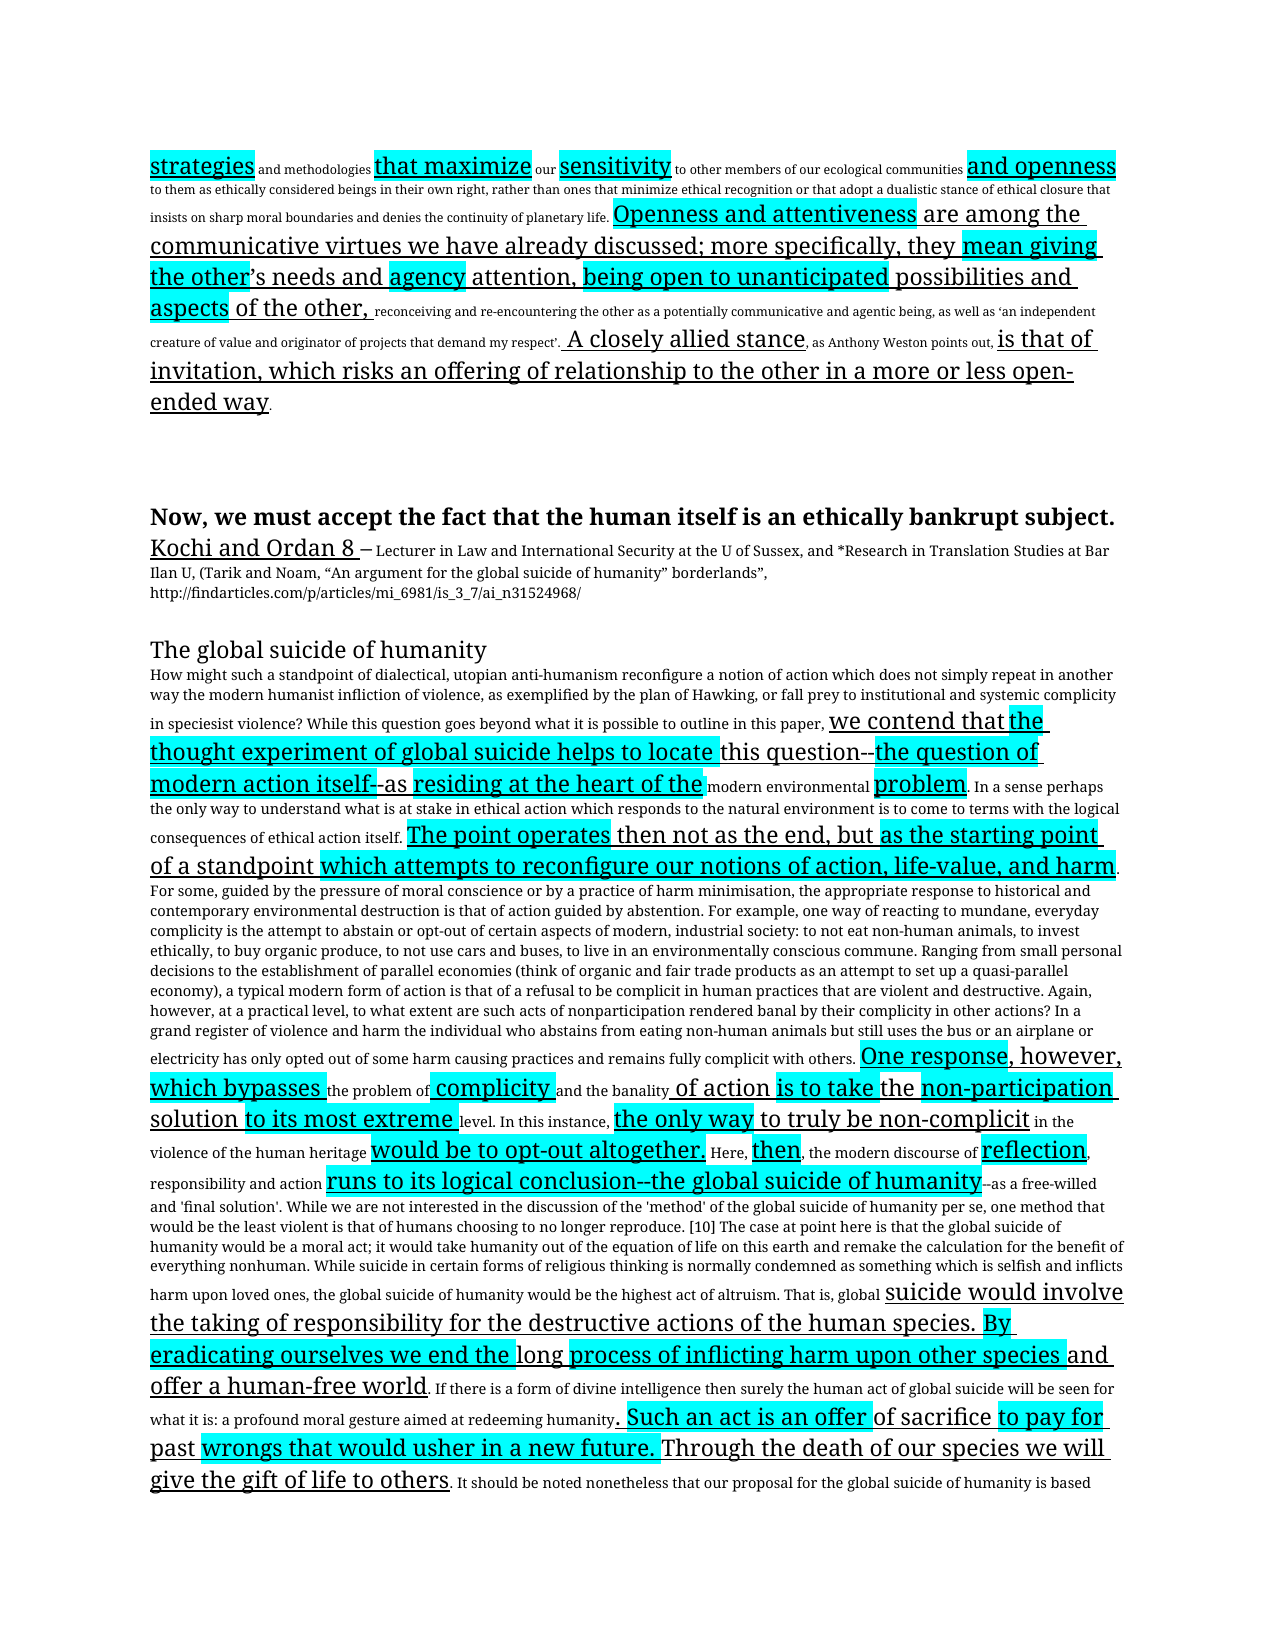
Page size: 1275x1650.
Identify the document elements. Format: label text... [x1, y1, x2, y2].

text Kochi and Ordan 8 – Lecturer in Law and International Security at the U of Sussex, and *Research in Translation Studies at Bar Ilan U, (Tarik and Noam, “An argument for the global suicide of humanity” borderlands”, http://findarticles.com/p/articles/mi_6981/is_3_7/ai_n31524968/ [150, 532, 1125, 603]
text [150, 150, 1125, 417]
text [150, 665, 1125, 1495]
text The global suicide of humanity [150, 634, 1125, 665]
subtitle Now, we must accept the fact that the human itself is an ethically bankrupt subject. [150, 500, 1125, 532]
